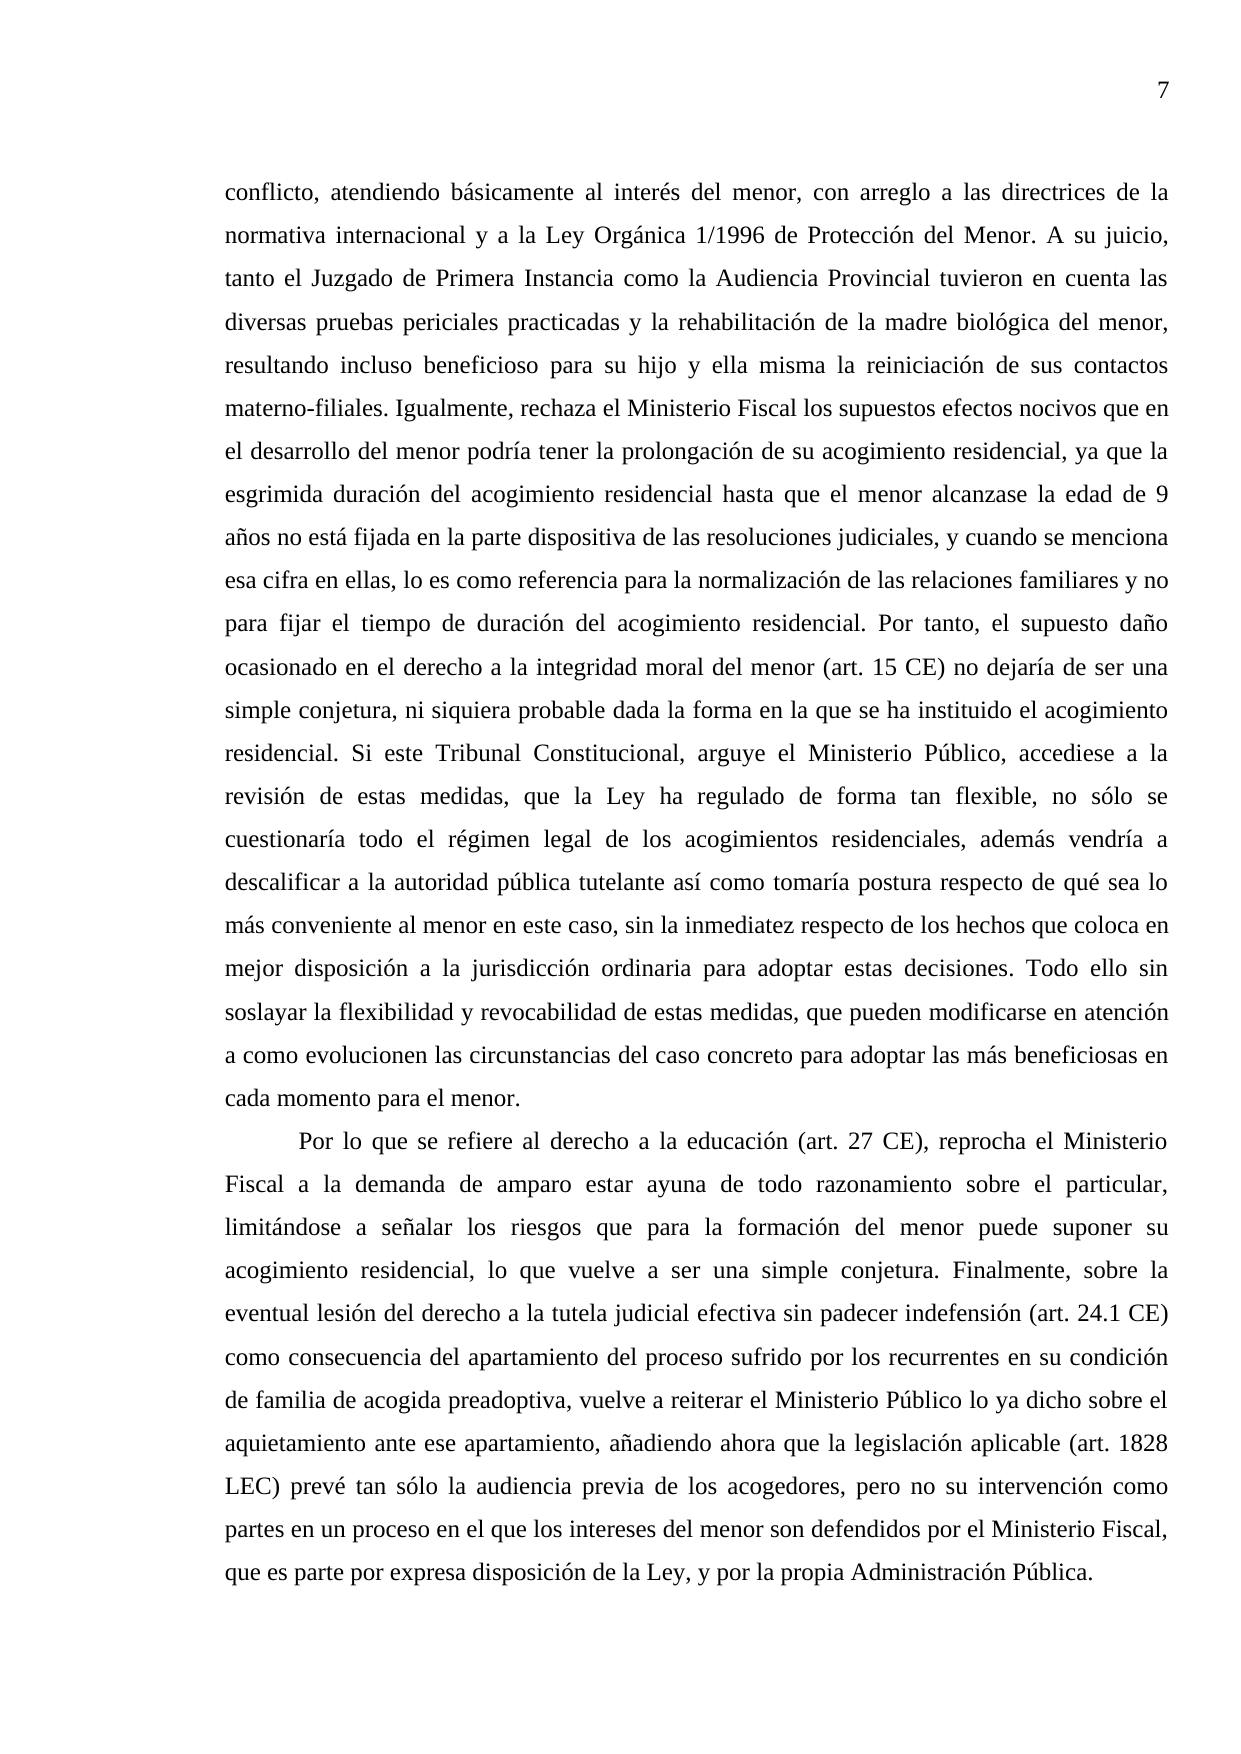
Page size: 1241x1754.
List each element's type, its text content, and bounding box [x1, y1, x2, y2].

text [224, 177, 1169, 1112]
text Por lo que se refiere al derecho a la educación (art. 27 CE), reprocha el Ministerio Fiscal a la demanda de amparo estar ayuna de todo razonamiento sobre el particular, limitándose a señalar los riesgos que para la formación del menor puede suponer su acogimiento residencial, lo que vuelve a ser una simple conjetura. Finalmente, sobre la eventual lesión del derecho a la tutela judicial efectiva sin padecer indefensión (art. 24.1 CE) como consecuencia del apartamiento del proceso sufrido por los recurrentes en su condición de familia de acogida preadoptiva, vuelve a reiterar el Ministerio Público lo ya dicho sobre el aquietamiento ante ese apartamiento, añadiendo ahora que la legislación aplicable (art. 1828 LEC) prevé tan sólo la audiencia previa de los acogedores, pero no su intervención como partes en un proceso en el que los intereses del menor son defendidos por el Ministerio Fiscal, que es parte por expresa disposición de la Ley, y por la propia Administración Pública. [224, 1126, 1169, 1586]
